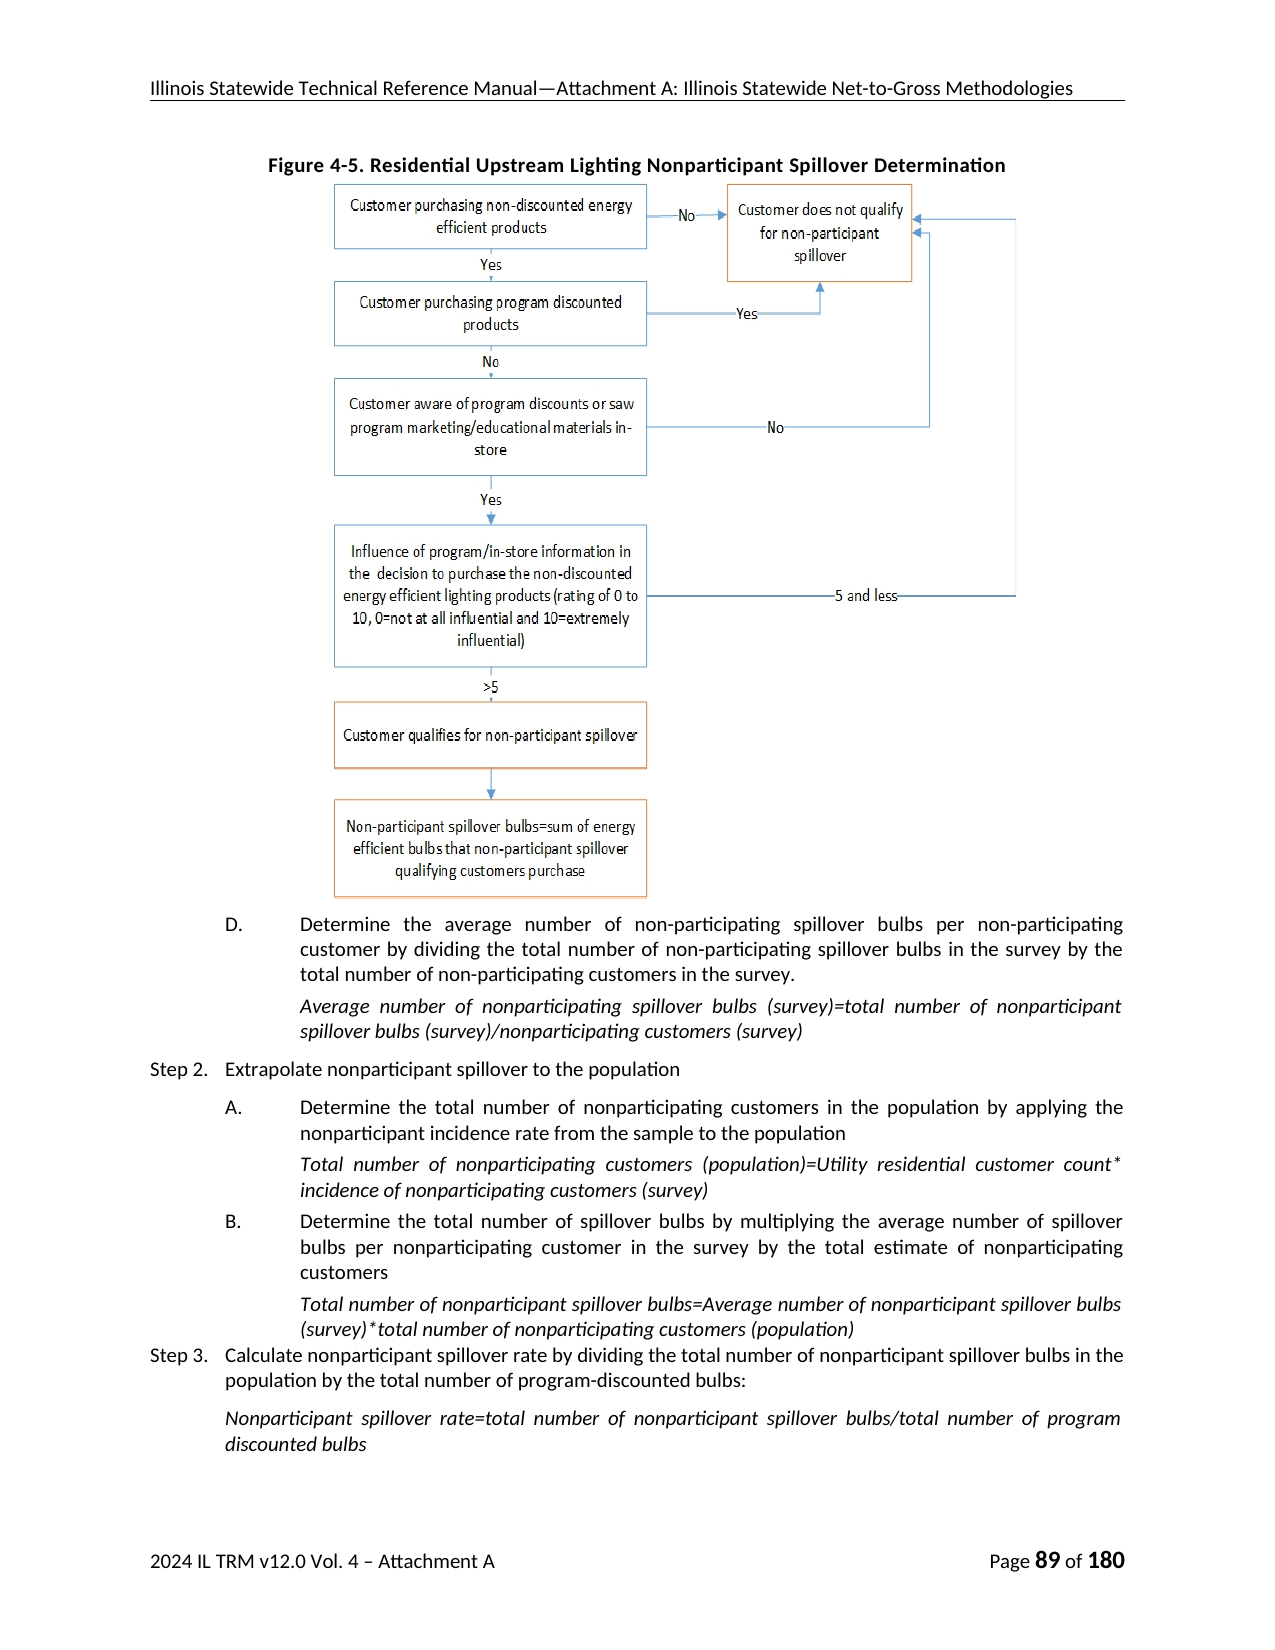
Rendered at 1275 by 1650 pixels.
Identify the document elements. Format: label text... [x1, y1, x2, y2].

text Step 3. Calculate nonparticipant spillover rate by dividing the total number of nonparticipant spillover bulbs in the population by the total number of program-discounted bulbs: [150, 1342, 1125, 1393]
text Total number of nonparticipating customers (population)=Utility residential customer count* incidence of nonparticipating customers (survey) [225, 1152, 1125, 1202]
text Total number of nonparticipant spillover bulbs=Average number of nonparticipant spillover bulbs (survey)*total number of nonparticipating customers (population) [300, 1291, 1125, 1342]
list Determine the total number of spillover bulbs by multiplying the average number of spillover bulbs per nonparticipating customer in the survey by the total estimate of nonparticipating customers [225, 1209, 1125, 1285]
text D. Determine the average number of non-participating spillover bulbs per non-participating customer by dividing the total number of non-participating spillover bulbs in the survey by the total number of non-participating customers in the survey. [225, 911, 1125, 987]
text A. Determine the total number of nonparticipating customers in the population by applying the nonparticipant incidence rate from the sample to the population [225, 1094, 1125, 1145]
text Average number of nonparticipating spillover bulbs (survey)=total number of nonparticipant spillover bulbs (survey)/nonparticipating customers (survey) [225, 993, 1125, 1044]
picture [333, 183, 1017, 899]
text Nonparticipant spillover rate=total number of nonparticipant spillover bulbs/total number of program discounted bulbs [225, 1405, 1125, 1456]
text Step 2. Extrapolate nonparticipant spillover to the population [150, 1057, 1125, 1082]
text Figure 4-5. Residential Upstream Lighting Nonparticipant Spillover Determination [150, 152, 1125, 177]
